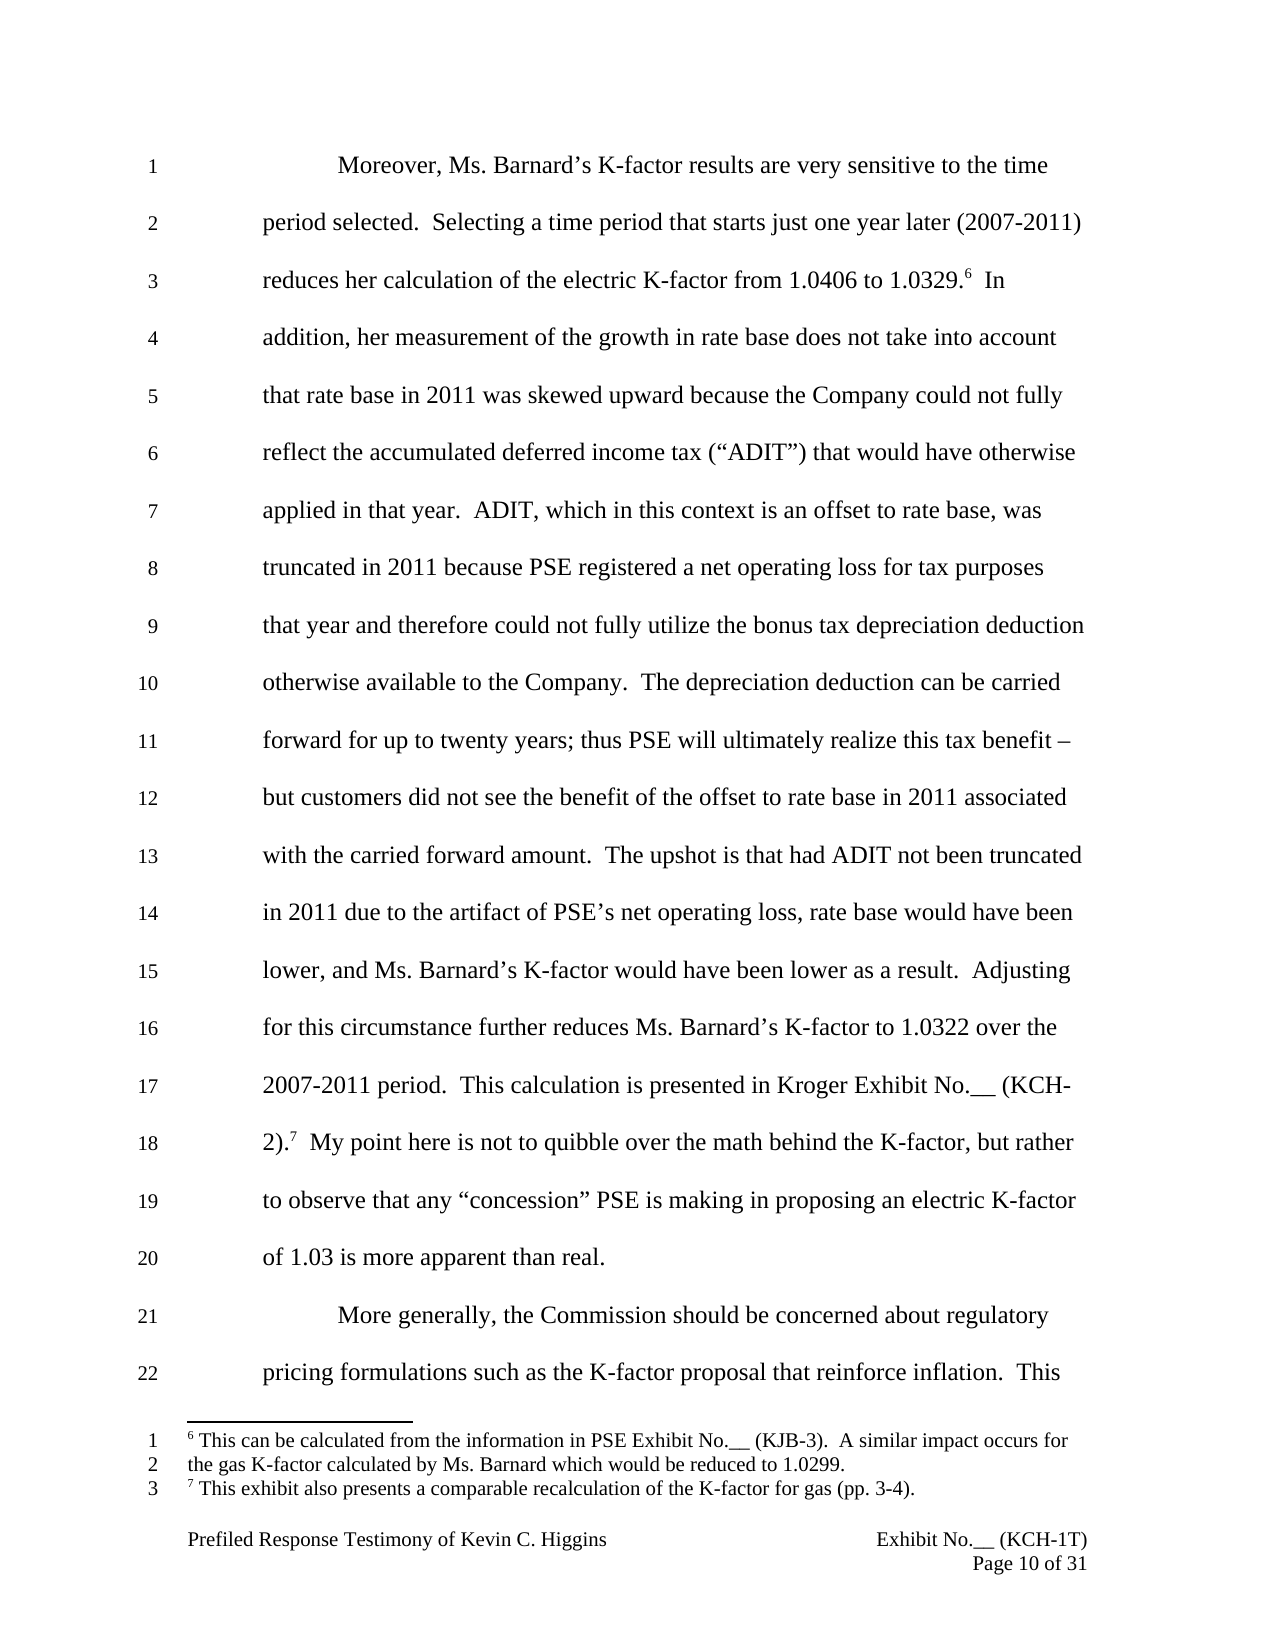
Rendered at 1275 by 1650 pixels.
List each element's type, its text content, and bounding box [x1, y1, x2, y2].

text Moreover, Ms. Barnard’s K-factor results are very sensitive to the time period selected. Selecting a time period that starts just one year later (2007-2011) reduces her calculation of the electric K-factor from 1.0406 to 1.0329. In addition, her measurement of the growth in rate base does not take into account that rate base in 2011 was skewed upward because the Company could not fully reflect the accumulated deferred income tax (“ADIT”) that would have otherwise applied in that year. ADIT, which in this context is an offset to rate base, was truncated in 2011 because PSE registered a net operating loss for tax purposes that year and therefore could not fully utilize the bonus tax depreciation deduction otherwise available to the Company. The depreciation deduction can be carried forward for up to twenty years; thus PSE will ultimately realize this tax benefit – but customers did not see the benefit of the offset to rate base in 2011 associated with the carried forward amount. The upshot is that had ADIT not been truncated in 2011 due to the artifact of PSE’s net operating loss, rate base would have been lower, and Ms. Barnard’s K-factor would have been lower as a result. Adjusting for this circumstance further reduces Ms. Barnard’s K-factor to 1.0322 over the 2007-2011 period. This calculation is presented in Kroger Exhibit No.__ (KCH-2). My point here is not to quibble over the math behind the K-factor, but rather to observe that any “concession” PSE is making in proposing an electric K-factor of 1.03 is more apparent than real. [262, 150, 1087, 1271]
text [262, 1300, 1087, 1386]
